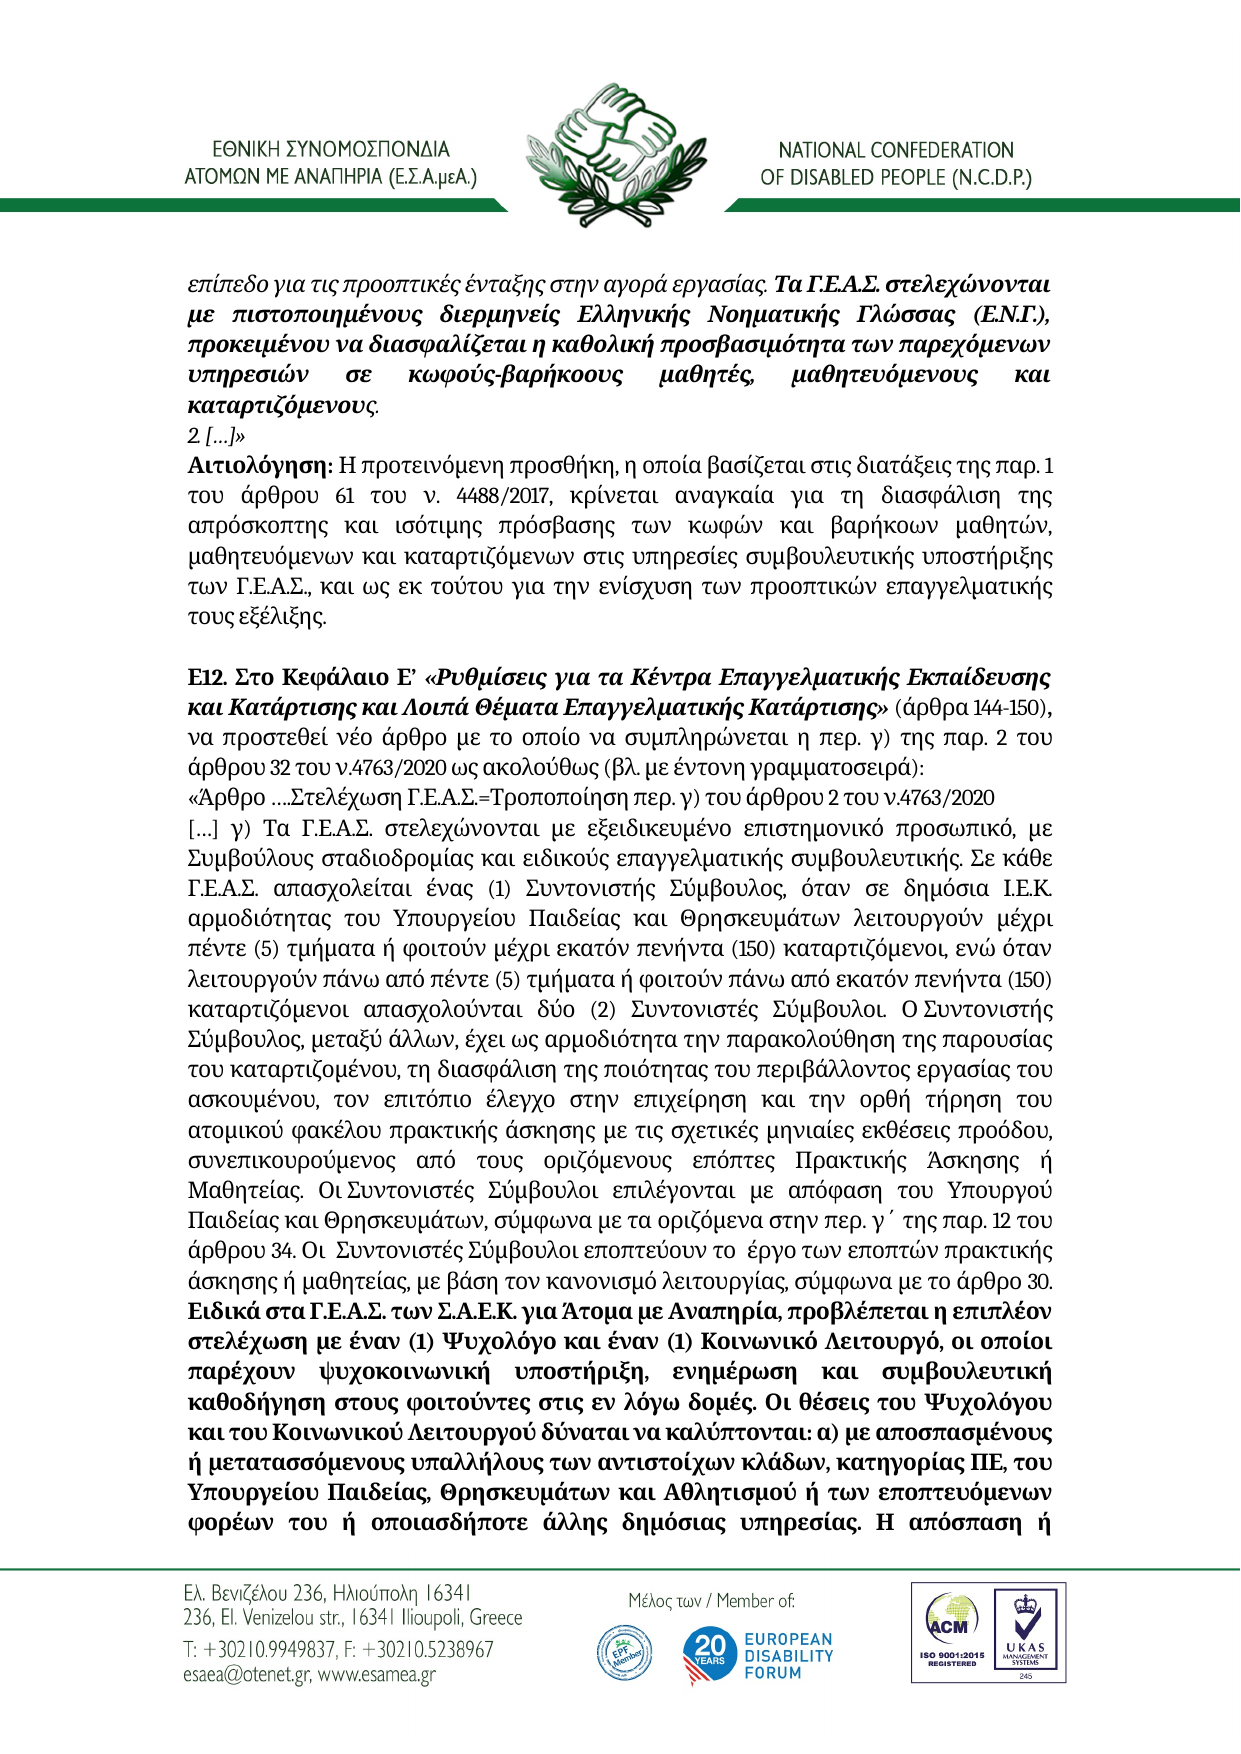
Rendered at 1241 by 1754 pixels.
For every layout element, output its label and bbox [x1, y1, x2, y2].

picture [0, 29, 1240, 266]
picture [0, 1555, 1240, 1737]
